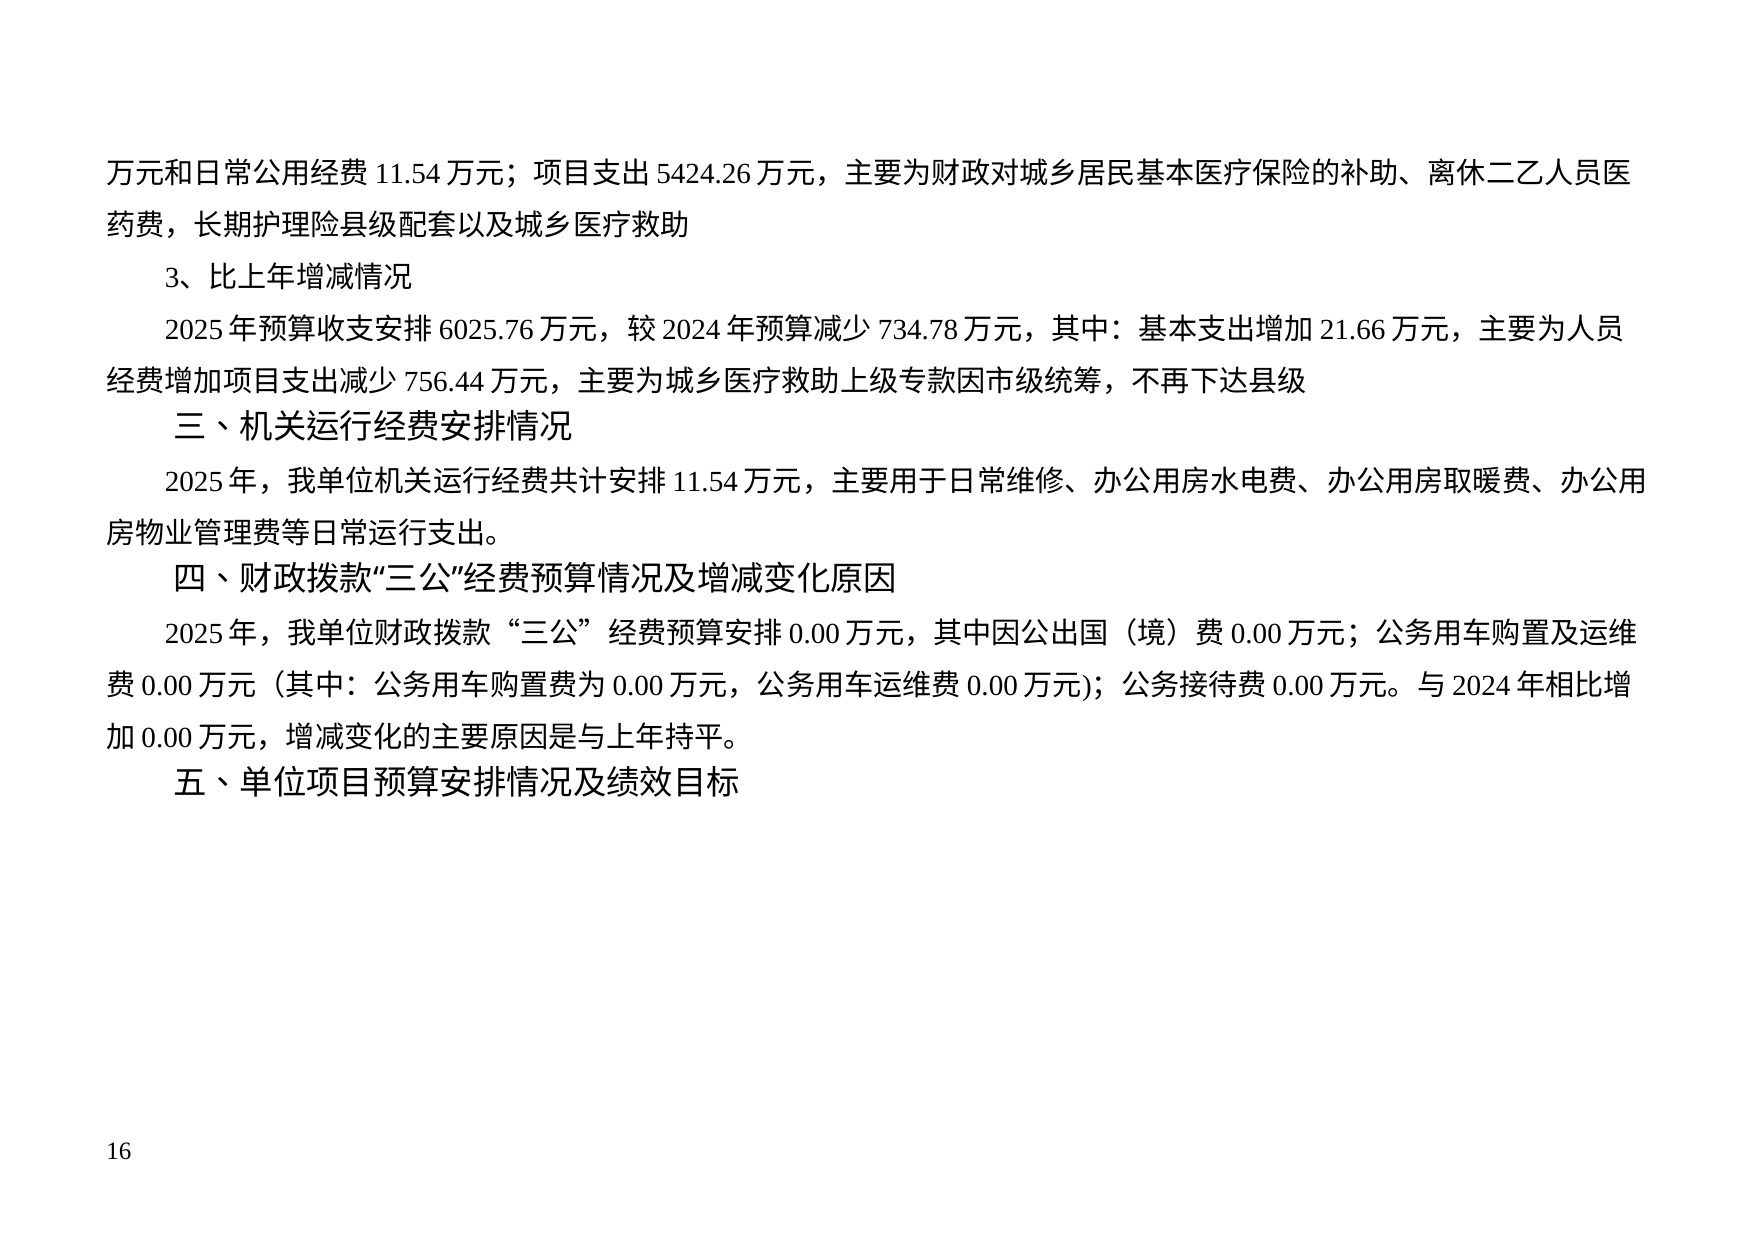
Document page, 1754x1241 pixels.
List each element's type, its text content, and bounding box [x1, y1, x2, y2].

text 2025年预算收支安排6025.76万元，较2024年预算减少734.78万元，其中：基本支出增加21.66万元，主要为人员经费增加项目支出减少756.44万元，主要为城乡医疗救助上级专款因市级统筹，不再下达县级 [106, 298, 1648, 402]
text 3、比上年增减情况 [106, 246, 1648, 298]
text 三、机关运行经费安排情况 [106, 403, 1648, 449]
text 五、单位项目预算安排情况及绩效目标 [106, 759, 1648, 804]
text 2025年，我单位财政拨款“三公”经费预算安排0.00万元，其中因公出国（境）费0.00万元；公务用车购置及运维费0.00万元（其中：公务用车购置费为0.00万元，公务用车运维费0.00万元)；公务接待费0.00万元。与2024年相比增加0.00万元，增减变化的主要原因是与上年持平。 [106, 601, 1648, 758]
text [106, 142, 1648, 246]
text 2025年，我单位机关运行经费共计安排11.54万元，主要用于日常维修、办公用房水电费、办公用房取暖费、办公用房物业管理费等日常运行支出。 [106, 450, 1648, 554]
text 四、财政拨款“三公”经费预算情况及增减变化原因 [106, 555, 1648, 600]
